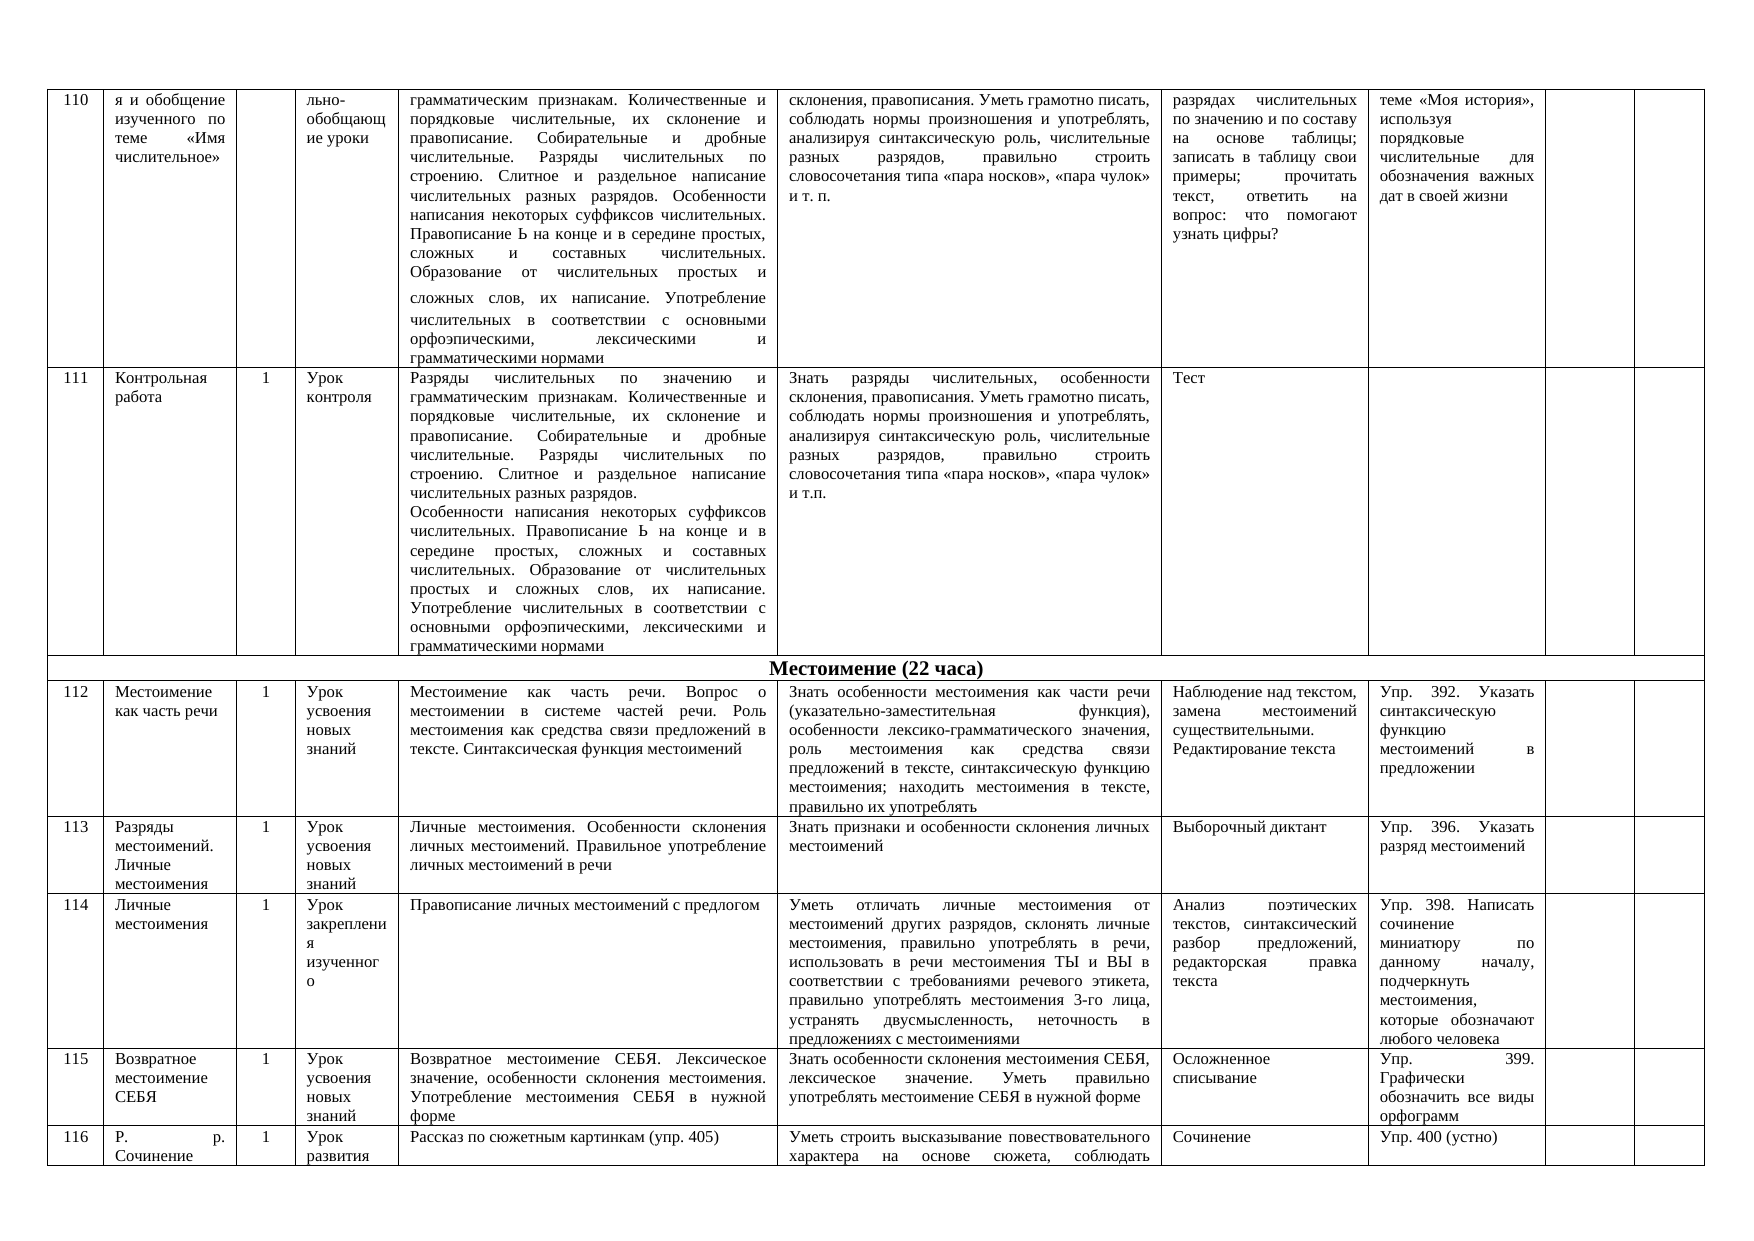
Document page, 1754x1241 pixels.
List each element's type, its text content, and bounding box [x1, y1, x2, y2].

table_cell 114 [48, 894, 103, 1048]
table_cell Местоимение как часть речи. Вопрос о местоимении в системе частей речи. Роль местоимения как средства связи предложений в тексте. Синтаксическая функция местоимений [399, 681, 777, 816]
table_cell Возвратное местоимение СЕБЯ [104, 1049, 236, 1125]
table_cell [399, 1126, 777, 1165]
table_cell Возвратное местоимение СЕБЯ. Лексическое значение, особенности склонения местоимения. Употребление местоимения СЕБЯ в нужной форме [399, 1049, 777, 1125]
table_cell Анализ поэтических текстов, синтаксический разбор предложений, редакторская правка текста [1162, 894, 1368, 1048]
table_cell Знать особенности склонения местоимения СЕБЯ, лексическое значение. Уметь правильно употреблять местоимение СЕБЯ в нужной форме [778, 1049, 1161, 1125]
table_cell 1 [237, 894, 295, 1048]
table_cell Тест [1162, 368, 1368, 655]
table_cell Знать признаки и особенности склонения личных местоимений [778, 817, 1161, 893]
table_cell Урок усвоения новых знаний [296, 817, 398, 893]
table_cell 112 [48, 681, 103, 816]
table_cell 1 [237, 1049, 295, 1125]
table_cell Упр. 399. Графически обозначить все виды орфограмм [1369, 1049, 1545, 1125]
table_cell 109-110 [48, 90, 103, 367]
table_cell Контрольная работа [104, 368, 236, 655]
table_cell [1546, 894, 1634, 1048]
table_cell Упр. 396. Указать разряд местоимений [1369, 817, 1545, 893]
table_cell Урок контроля [296, 368, 398, 655]
table_cell Упр. 400 (устно) [1369, 1126, 1545, 1165]
table_cell 1 [237, 681, 295, 816]
table_cell Р. р. Сочинение [104, 1126, 236, 1165]
table_cell Местоимение как часть речи [104, 681, 236, 816]
table_cell Урок усвоения новых знаний [296, 681, 398, 816]
table_cell 1 [237, 1126, 295, 1165]
table_cell [1546, 368, 1634, 655]
table_cell 115 [48, 1049, 103, 1125]
table_cell 2 [237, 90, 295, 367]
table_cell Урок развития речи [296, 1126, 398, 1165]
table_cell Урок усвоения новых знаний [296, 1049, 398, 1125]
table_cell [1635, 817, 1704, 893]
table_cell [1635, 368, 1704, 655]
table_cell [1635, 90, 1704, 367]
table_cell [296, 90, 398, 367]
table_cell Правописание личных местоимений с предлогом [399, 894, 777, 1048]
table_cell [1546, 1049, 1634, 1125]
table_cell Упр. 398. Написать сочинение миниатюру по данному началу, подчеркнуть местоимения, которые обозначают любого человека [1369, 894, 1545, 1048]
table_cell Местоимение (22 часа) [48, 656, 1704, 680]
table_cell [1546, 681, 1634, 816]
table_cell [778, 1126, 1161, 1165]
table_cell [1635, 1049, 1704, 1125]
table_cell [778, 90, 1161, 367]
table_cell [1369, 368, 1545, 655]
table_cell [1546, 1126, 1634, 1165]
table_cell 111 [48, 368, 103, 655]
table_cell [104, 90, 236, 367]
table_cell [1162, 90, 1368, 367]
table_cell [1635, 1126, 1704, 1165]
table_cell Наблюдение над текстом, замена местоимений существительными. Редактирование текста [1162, 681, 1368, 816]
table_cell Разряды местоимений. Личные местоимения [104, 817, 236, 893]
table_cell Уметь отличать личные местоимения от местоимений других разрядов, склонять личные местоимения, правильно употреблять в речи, использовать в речи местоимения ТЫ и ВЫ в соответствии с требованиями речевого этикета, правильно употреблять местоимения 3-го лица, устранять двусмысленность, неточность в предложениях с местоимениями [778, 894, 1161, 1048]
table_cell 1 [237, 368, 295, 655]
table_cell 116 [48, 1126, 103, 1165]
table_cell Личные местоимения. Особенности склонения личных местоимений. Правильное употребление личных местоимений в речи [399, 817, 777, 893]
table_cell Упр. 392. Указать синтаксическую функцию местоимений в предложении [1369, 681, 1545, 816]
table_cell 1 [237, 817, 295, 893]
table_cell [1546, 90, 1634, 367]
table_cell 113 [48, 817, 103, 893]
table_cell Осложненное списывание [1162, 1049, 1368, 1125]
table_cell Сочинение [1162, 1126, 1368, 1165]
table_cell [1635, 681, 1704, 816]
table_cell Личные местоимения [104, 894, 236, 1048]
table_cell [1369, 90, 1545, 367]
table_cell [1546, 817, 1634, 893]
table_cell Урок закрепления изученного [296, 894, 398, 1048]
table_cell Выборочный диктант [1162, 817, 1368, 893]
table_cell [1635, 894, 1704, 1048]
table_cell Знать особенности местоимения как части речи (указательно-заместительная функция), особенности лексико-грамматического значения, роль местоимения как средства связи предложений в тексте, синтаксическую функцию местоимения; находить местоимения в тексте, правильно их употреблять [778, 681, 1161, 816]
